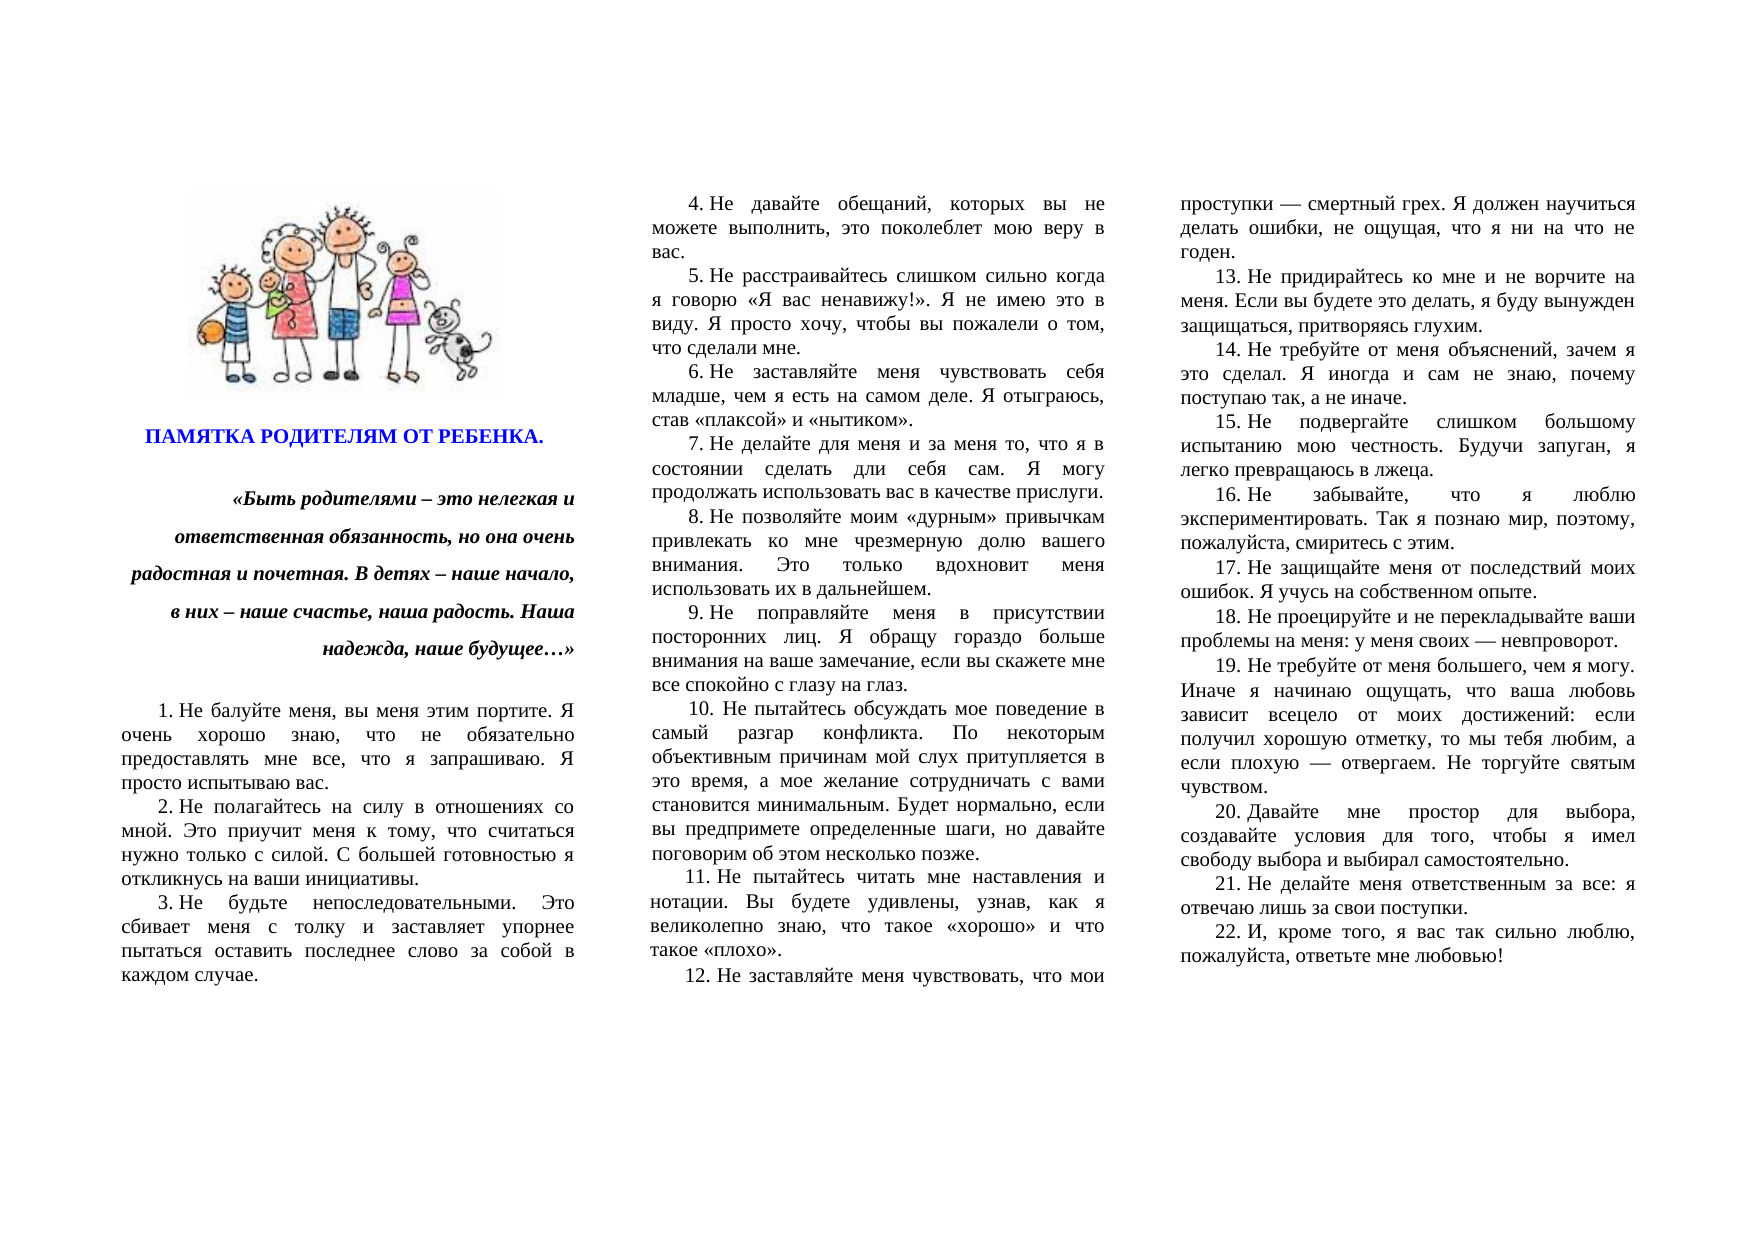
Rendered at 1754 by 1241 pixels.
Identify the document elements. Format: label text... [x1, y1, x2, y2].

text ПАМЯТКА РОДИТЕЛЯМ ОТ РЕБЕНКА. [118, 424, 571, 448]
list Не защищайте меня от последствий моих ошибок. Я учусь на собственном опыте. [1180, 555, 1636, 603]
list Не подвергайте слишком большому испытанию мою честность. Будучи запуган, я легко превращаюсь в лжеца. [1180, 409, 1636, 481]
list Не давайте обещаний, которых вы не можете выполнить, это поколеблет мою веру в вас. [652, 191, 1105, 263]
list Не требуйте от меня большего, чем я могу. Иначе я начинаю ощущать, что ваша любовь зависит всецело от моих достижений: если получил хорошую отметку, то мы тебя любим, а если плохую — отвергаем. Не торгуйте святым чувством. [1180, 653, 1636, 798]
text «Быть родителями – это нелегкая и ответственная обязанность, но она очень радостная и почетная. В детях – наше начало, в них – наше счастье, наша радость. Наша надежда, наше будущее…» [118, 473, 575, 660]
list Не поправляйте меня в присутствии посторонних лиц. Я обращу гораздо больше внимания на ваше замечание, если вы скажете мне все спокойно с глазу на глаз. [652, 600, 1105, 696]
list Не полагайтесь на силу в отношениях со мной. Это приучит меня к тому, что считаться нужно только с силой. С большей готовностью я откликнусь на ваши инициативы. [121, 794, 575, 890]
list Не заставляйте меня чувствовать, что мои проступки — смертный грех. Я должен научиться делать ошибки, не ощущая, что я ни на что не годен. [650, 963, 1105, 987]
list Не будьте непоследовательными. Это сбивает меня с толку и заставляет упорнее пытаться оставить последнее слово за собой в каждом случае. [121, 890, 575, 986]
list Не заставляйте меня чувствовать себя младше, чем я есть на самом деле. Я отыграюсь, став «плаксой» и «нытиком». [652, 359, 1105, 431]
list Не делайте меня ответственным за все: я отвечаю лишь за свои поступки. [1180, 871, 1636, 919]
list Не пытайтесь обсуждать мое поведение в самый разгар конфликта. По некоторым объективным причинам мой слух притупляется в это время, а мое желание сотрудничать с вами становится минимальным. Будет нормально, если вы предпримете определенные шаги, но давайте поговорим об этом несколько позже. [652, 696, 1105, 864]
list И, кроме того, я вас так сильно люблю, пожалуйста, ответьте мне любовью! [1180, 919, 1636, 967]
list Давайте мне простор для выбора, создавайте условия для того, чтобы я имел свободу выбора и выбирал самостоятельно. [1180, 799, 1636, 871]
list Не проецируйте и не перекладывайте ваши проблемы на меня: у меня своих — невпроворот. [1180, 604, 1636, 652]
list Не пытайтесь читать мне наставления и нотации. Вы будете удивлены, узнав, как я великолепно знаю, что такое «хорошо» и что такое «плохо». [650, 864, 1105, 961]
list Не делайте для меня и за меня то, что я в состоянии сделать дли себя сам. Я могу продолжать использовать вас в качестве прислуги. [652, 431, 1105, 503]
list Не требуйте от меня объяснений, зачем я это сделал. Я иногда и сам не знаю, почему поступаю так, а не иначе. [1180, 337, 1636, 409]
picture [188, 190, 501, 400]
list Не позволяйте моим «дурным» привычкам привлекать ко мне чрезмерную долю вашего внимания. Это только вдохновит меня использовать их в дальнейшем. [652, 503, 1105, 600]
list Не придирайтесь ко мне и не ворчите на меня. Если вы будете это делать, я буду вынужден защищаться, притворяясь глухим. [1180, 264, 1636, 337]
list Не забывайте, что я люблю экспериментировать. Так я познаю мир, поэтому, пожалуйста, смиритесь с этим. [1180, 482, 1636, 554]
list Не заставляйте меня чувствовать, что мои проступки — смертный грех. Я должен научиться делать ошибки, не ощущая, что я ни на что не годен. [1180, 191, 1636, 263]
list Не балуйте меня, вы меня этим портите. Я очень хорошо знаю, что не обязательно предоставлять мне все, что я запрашиваю. Я просто испытываю вас. [121, 698, 575, 794]
list Не расстраивайтесь слишком сильно когда я говорю «Я вас ненавижу!». Я не имею это в виду. Я просто хочу, чтобы вы пожалели о том, что сделали мне. [652, 263, 1105, 359]
